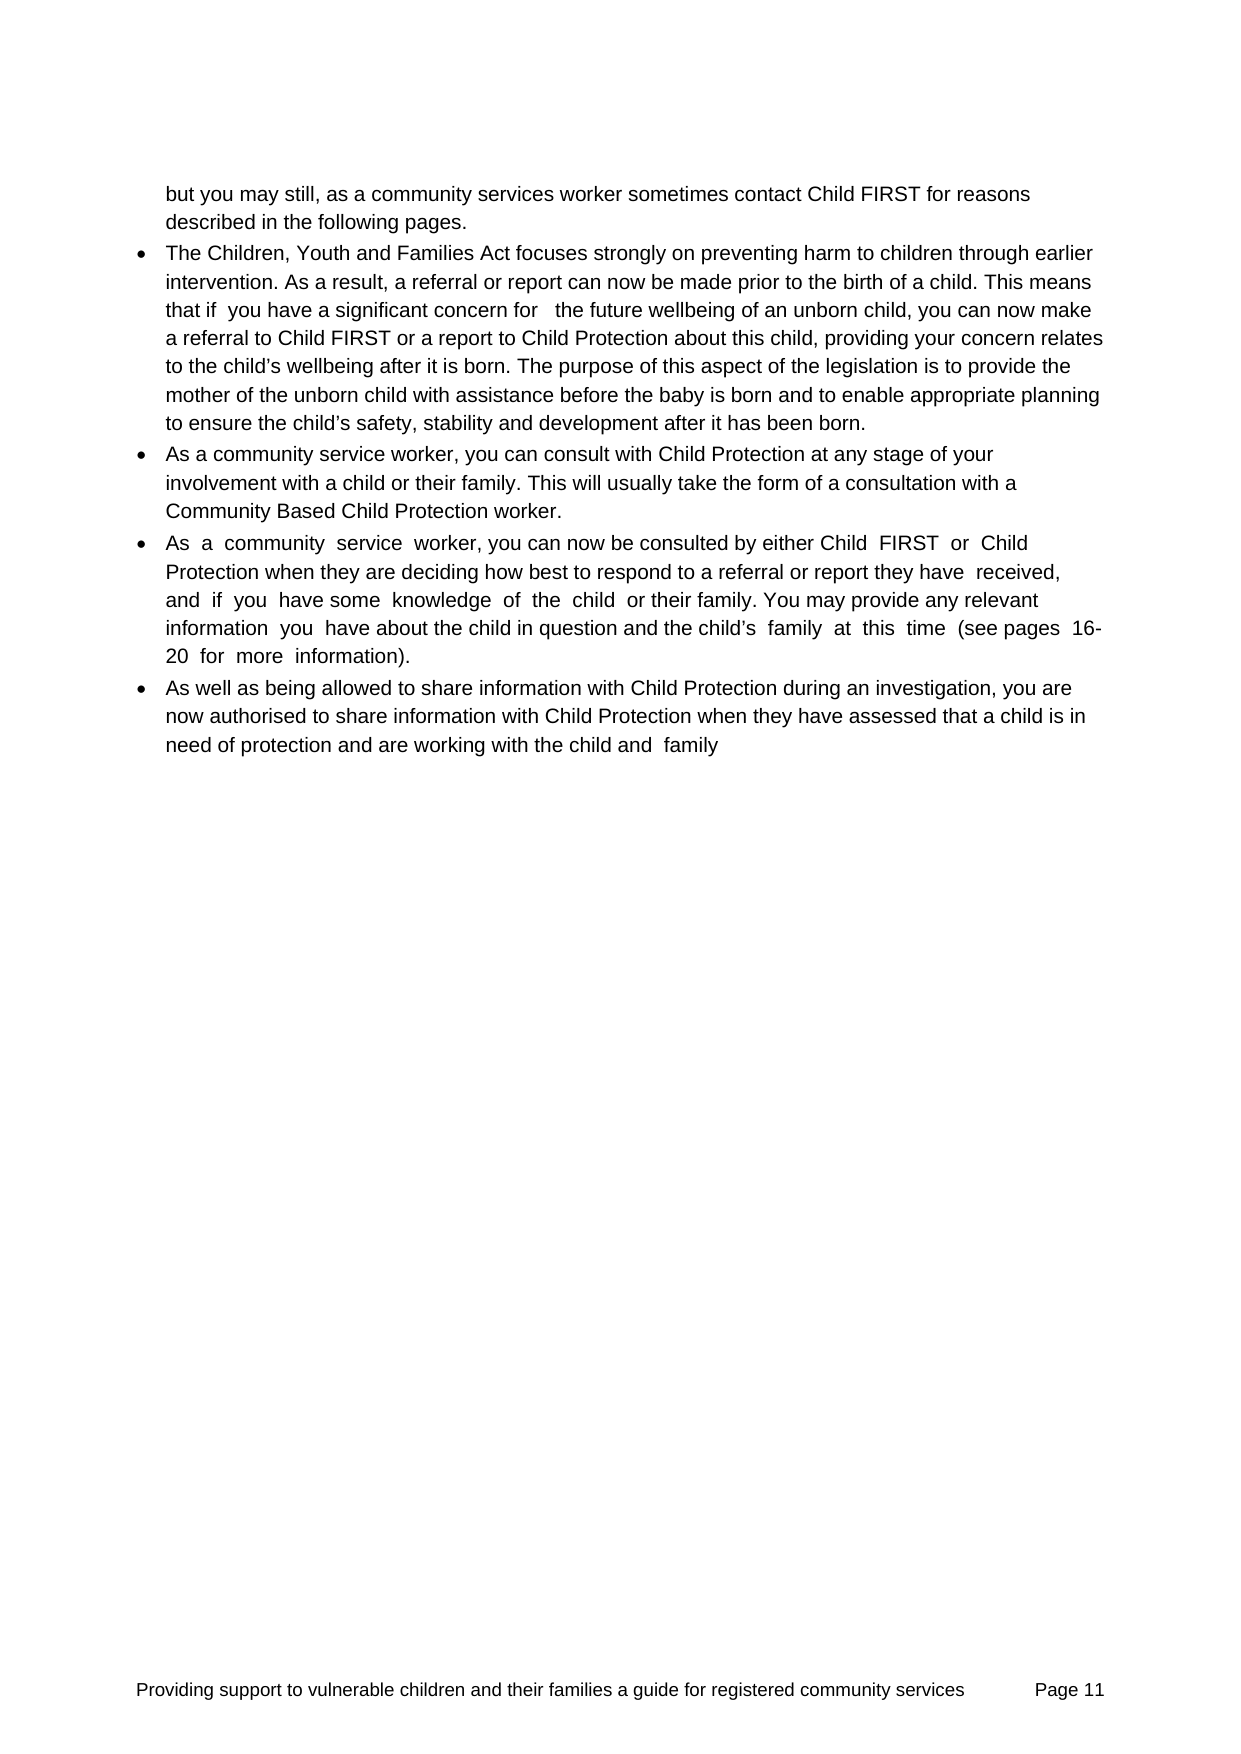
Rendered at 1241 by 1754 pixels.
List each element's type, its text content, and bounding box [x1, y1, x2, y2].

text As a community service worker, you can now be consulted by either Child FIRST or Child Protection when they are deciding how best to respond to a referral or report they have received, and if you have some knowledge of the child or their family. You may provide any relevant information you have about the child in question and the child’s family at this time (see pages 16-20 for more information). [136, 527, 1104, 668]
text As well as being allowed to share information with Child Protection during an investigation, you are now authorised to share information with Child Protection when they have assessed that a child is in need of protection and are working with the child and family [136, 672, 1104, 756]
text As a community service worker, you can consult with Child Protection at any stage of your involvement with a child or their family. This will usually take the form of a consultation with a Community Based Child Protection worker. [136, 439, 1104, 523]
text The Children, Youth and Families Act focuses strongly on preventing harm to children through earlier intervention. As a result, a referral or report can now be made prior to the birth of a child. This means that if you have a significant concern for the future wellbeing of an unborn child, you can now make a referral to Child FIRST or a report to Child Protection about this child, providing your concern relates to the child’s wellbeing after it is born. The purpose of this aspect of the legislation is to provide the mother of the unborn child with assistance before the baby is born and to enable appropriate planning to ensure the child’s safety, stability and development after it has been born. [136, 238, 1104, 434]
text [136, 177, 1104, 233]
